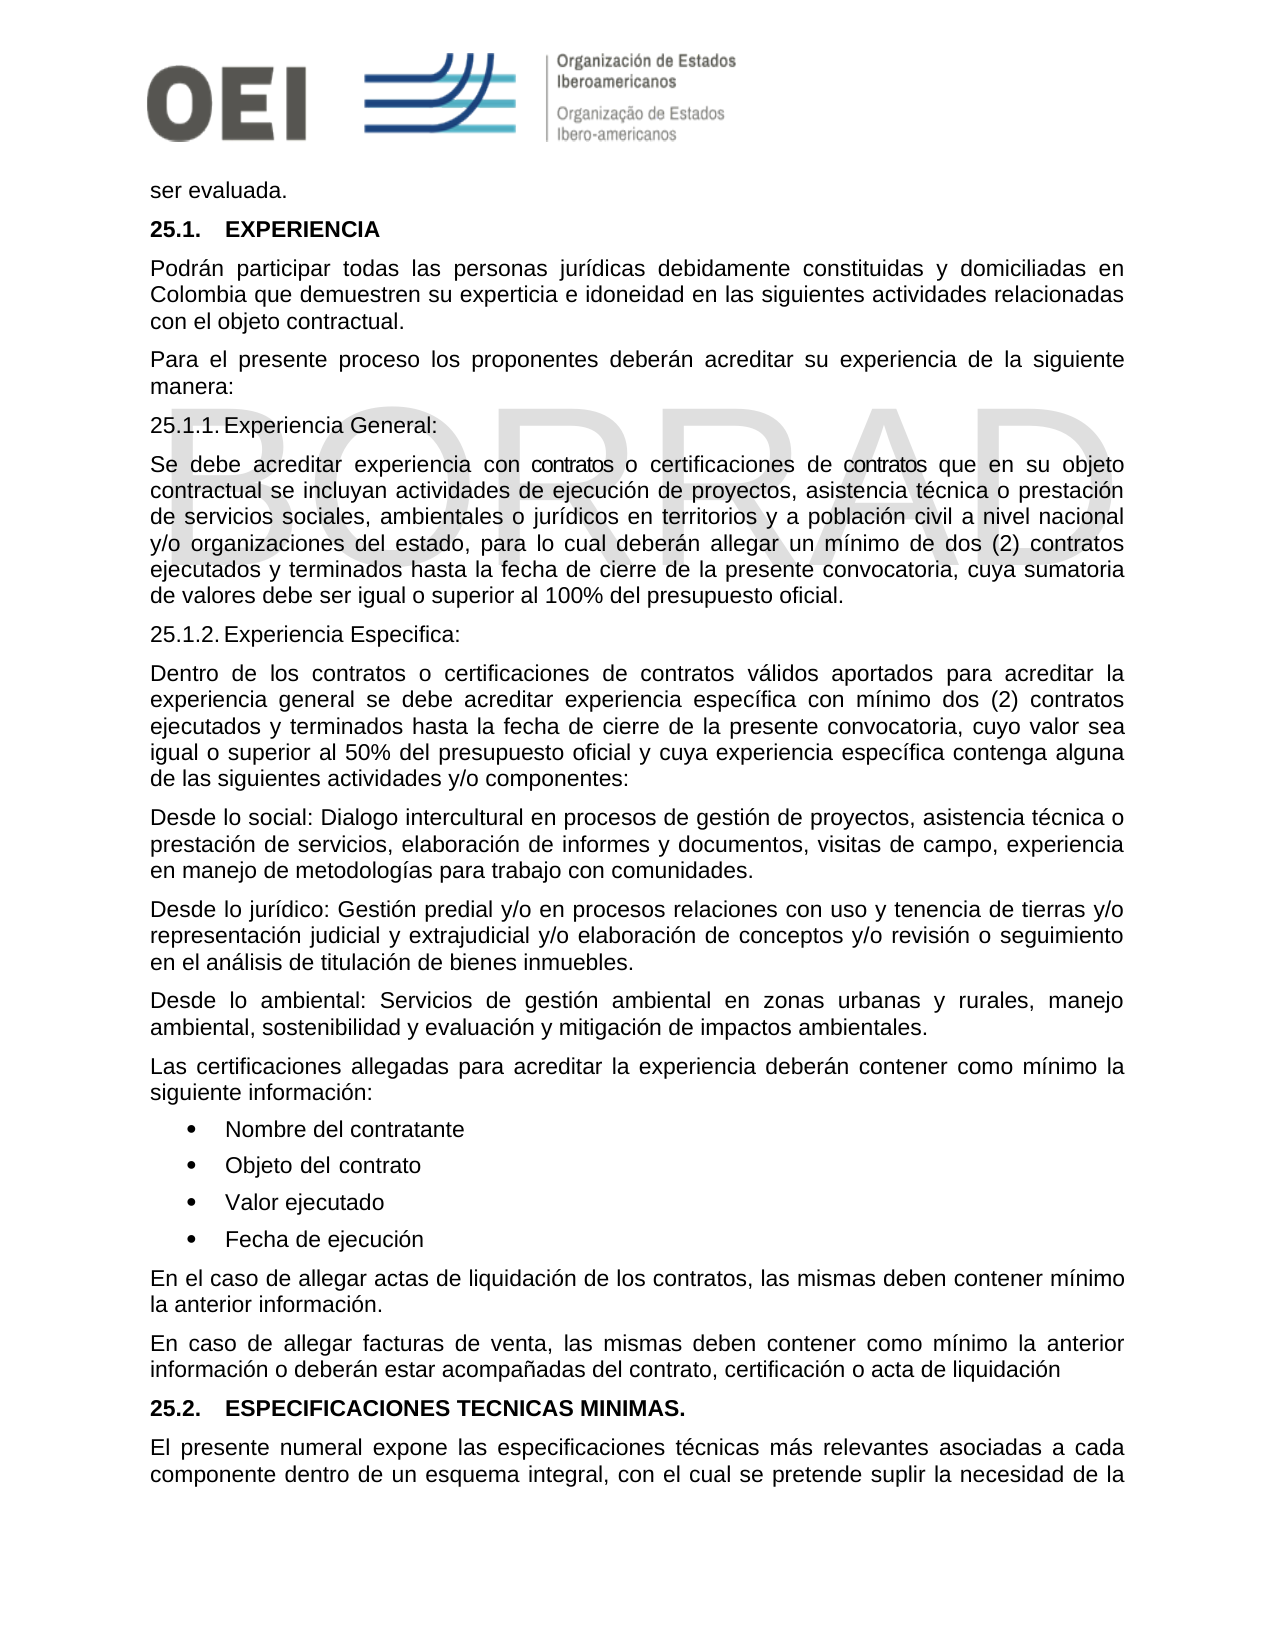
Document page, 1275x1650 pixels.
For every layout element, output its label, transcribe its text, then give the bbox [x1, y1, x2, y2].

list Nombre del contratante [187, 1116, 1125, 1142]
text Podrán participar todas las personas jurídicas debidamente constituidas y domiciliadas en Colombia que demuestren su experticia e idoneidad en las siguientes actividades relacionadas con el objeto contractual. [150, 255, 1125, 334]
text Dentro de los contratos o certificaciones de contratos válidos aportados para acreditar la experiencia general se debe acreditar experiencia específica con mínimo dos (2) contratos ejecutados y terminados hasta la fecha de cierre de la presente convocatoria, cuyo valor sea igual o superior al 50% del presupuesto oficial y cuya experiencia específica contenga alguna de las siguientes actividades y/o componentes: [150, 660, 1125, 792]
list Valor ejecutado [187, 1189, 1125, 1216]
list Fecha de ejecución [187, 1226, 1125, 1252]
text Se debe acreditar experiencia con contratos o certificaciones de contratos que en su objeto contractual se incluyan actividades de ejecución de proyectos, asistencia técnica o prestación de servicios sociales, ambientales o jurídicos en territorios y a población civil a nivel nacional y/o organizaciones del estado, para lo cual deberán allegar un mínimo de dos (2) contratos ejecutados y terminados hasta la fecha de cierre de la presente convocatoria, cuya sumatoria de valores debe ser igual o superior al 100% del presupuesto oficial. [150, 451, 1125, 609]
text Desde lo social: Dialogo intercultural en procesos de gestión de proyectos, asistencia técnica o prestación de servicios, elaboración de informes y documentos, visitas de campo, experiencia en manejo de metodologías para trabajo con comunidades. [150, 804, 1125, 883]
text En el caso de allegar actas de liquidación de los contratos, las mismas deben contener mínimo la anterior información. [150, 1265, 1125, 1318]
list Objeto del contrato [187, 1152, 1125, 1179]
subtitle Experiencia Especifica: [150, 621, 1125, 647]
text Desde lo ambiental: Servicios de gestión ambiental en zonas urbanas y rurales, manejo ambiental, sostenibilidad y evaluación y mitigación de impactos ambientales. [150, 987, 1125, 1040]
text En caso de allegar facturas de venta, las mismas deben contener como mínimo la anterior información o deberán estar acompañadas del contrato, certificación o acta de liquidación [150, 1330, 1125, 1383]
subtitle EXPERIENCIA [150, 216, 1125, 242]
text Desde lo jurídico: Gestión predial y/o en procesos relaciones con uso y tenencia de tierras y/o representación judicial y extrajudicial y/o elaboración de conceptos y/o revisión o seguimiento en el análisis de titulación de bienes inmuebles. [150, 896, 1125, 975]
text Las certificaciones allegadas para acreditar la experiencia deberán contener como mínimo la siguiente información: [150, 1053, 1125, 1105]
subtitle Experiencia General: [150, 412, 1125, 438]
subtitle ESPECIFICACIONES TECNICAS MINIMAS. [150, 1395, 1125, 1422]
text Para el presente proceso los proponentes deberán acreditar su experiencia de la siguiente manera: [150, 346, 1125, 399]
picture [146, 53, 737, 142]
